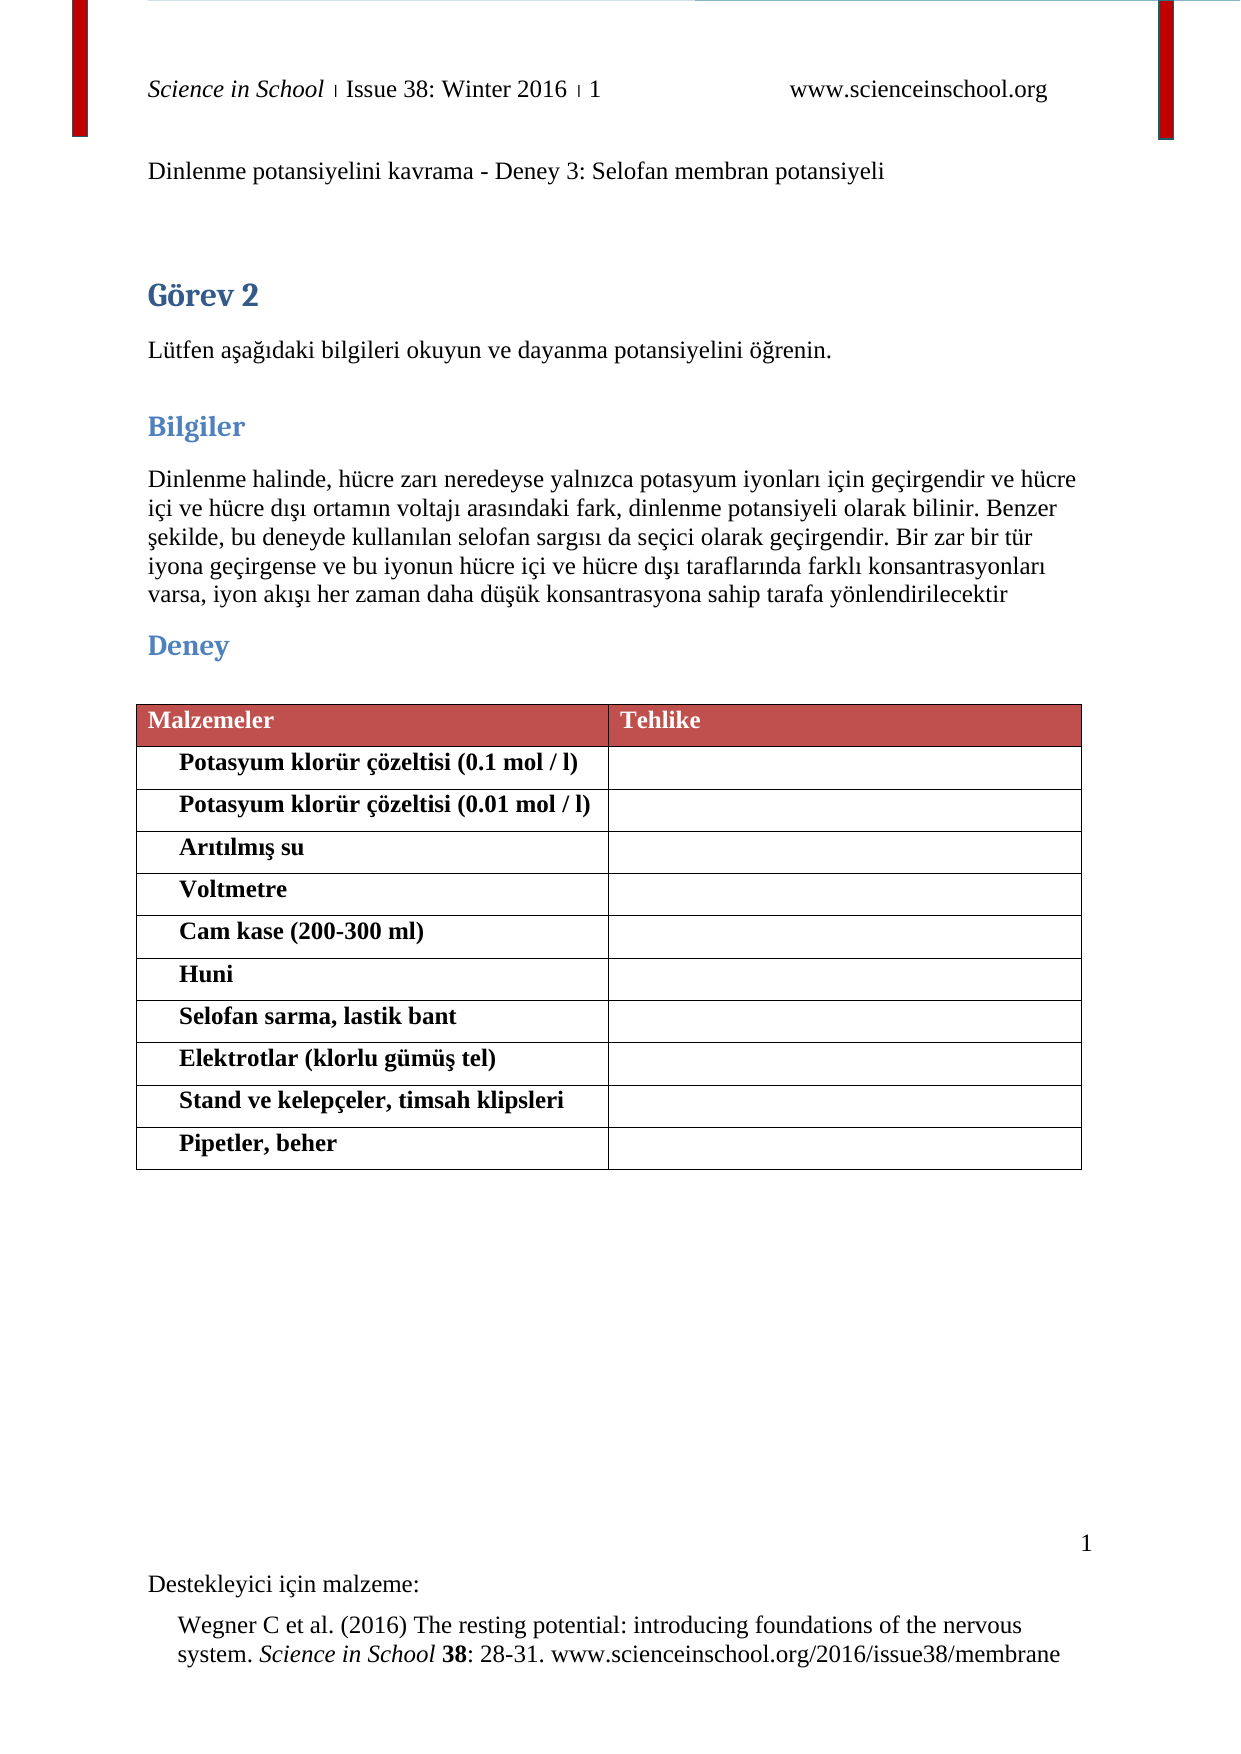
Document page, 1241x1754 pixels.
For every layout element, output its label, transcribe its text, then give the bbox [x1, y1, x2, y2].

table_cell Cam kase (200-300 ml) [137, 916, 608, 958]
table_cell Potasyum klorür çözeltisi (0.01 mol / l) [137, 790, 608, 831]
table_cell [609, 1043, 1081, 1084]
table_cell Huni [137, 959, 608, 1000]
table_cell [609, 916, 1081, 958]
table_cell Pipetler, beher [137, 1128, 608, 1169]
table_header Tehlike [609, 705, 1081, 746]
table_cell [609, 1001, 1081, 1042]
subtitle Lütfen aşağıdaki bilgileri okuyun ve dayanma potansiyelini öğrenin. [148, 335, 1093, 364]
subtitle Görev 2 [148, 276, 1093, 314]
table_cell [609, 832, 1081, 873]
table_cell [609, 1086, 1081, 1127]
table_cell Selofan sarma, lastik bant [137, 1001, 608, 1042]
table_header Malzemeler [137, 705, 608, 746]
table_cell [609, 1128, 1081, 1169]
text Bilgiler [148, 410, 1093, 444]
table_cell [609, 959, 1081, 1000]
table_cell [609, 790, 1081, 831]
table_cell Potasyum klorür çözeltisi (0.1 mol / l) [137, 747, 608, 788]
table_cell [609, 874, 1081, 915]
subtitle Dinlenme halinde, hücre zarı neredeyse yalnızca potasyum iyonları için geçirgendir ve hücre içi ve hücre dışı ortamın voltajı arasındaki fark, dinlenme potansiyeli olarak bilinir. Benzer şekilde, bu deneyde kullanılan selofan sargısı da seçici olarak geçirgendir. Bir zar bir tür iyona geçirgense ve bu iyonun hücre içi ve hücre dışı taraflarında farklı konsantrasyonları varsa, iyon akışı her zaman daha düşük konsantrasyona sahip tarafa yönlendirilecektir [148, 464, 1093, 608]
table_cell Elektrotlar (klorlu gümüş tel) [137, 1043, 608, 1084]
table_cell Arıtılmış su [137, 832, 608, 873]
subtitle Deney [148, 629, 1093, 663]
table_cell [609, 747, 1081, 788]
table_cell Stand ve kelepçeler, timsah klipsleri [137, 1086, 608, 1127]
table_cell Voltmetre [137, 874, 608, 915]
